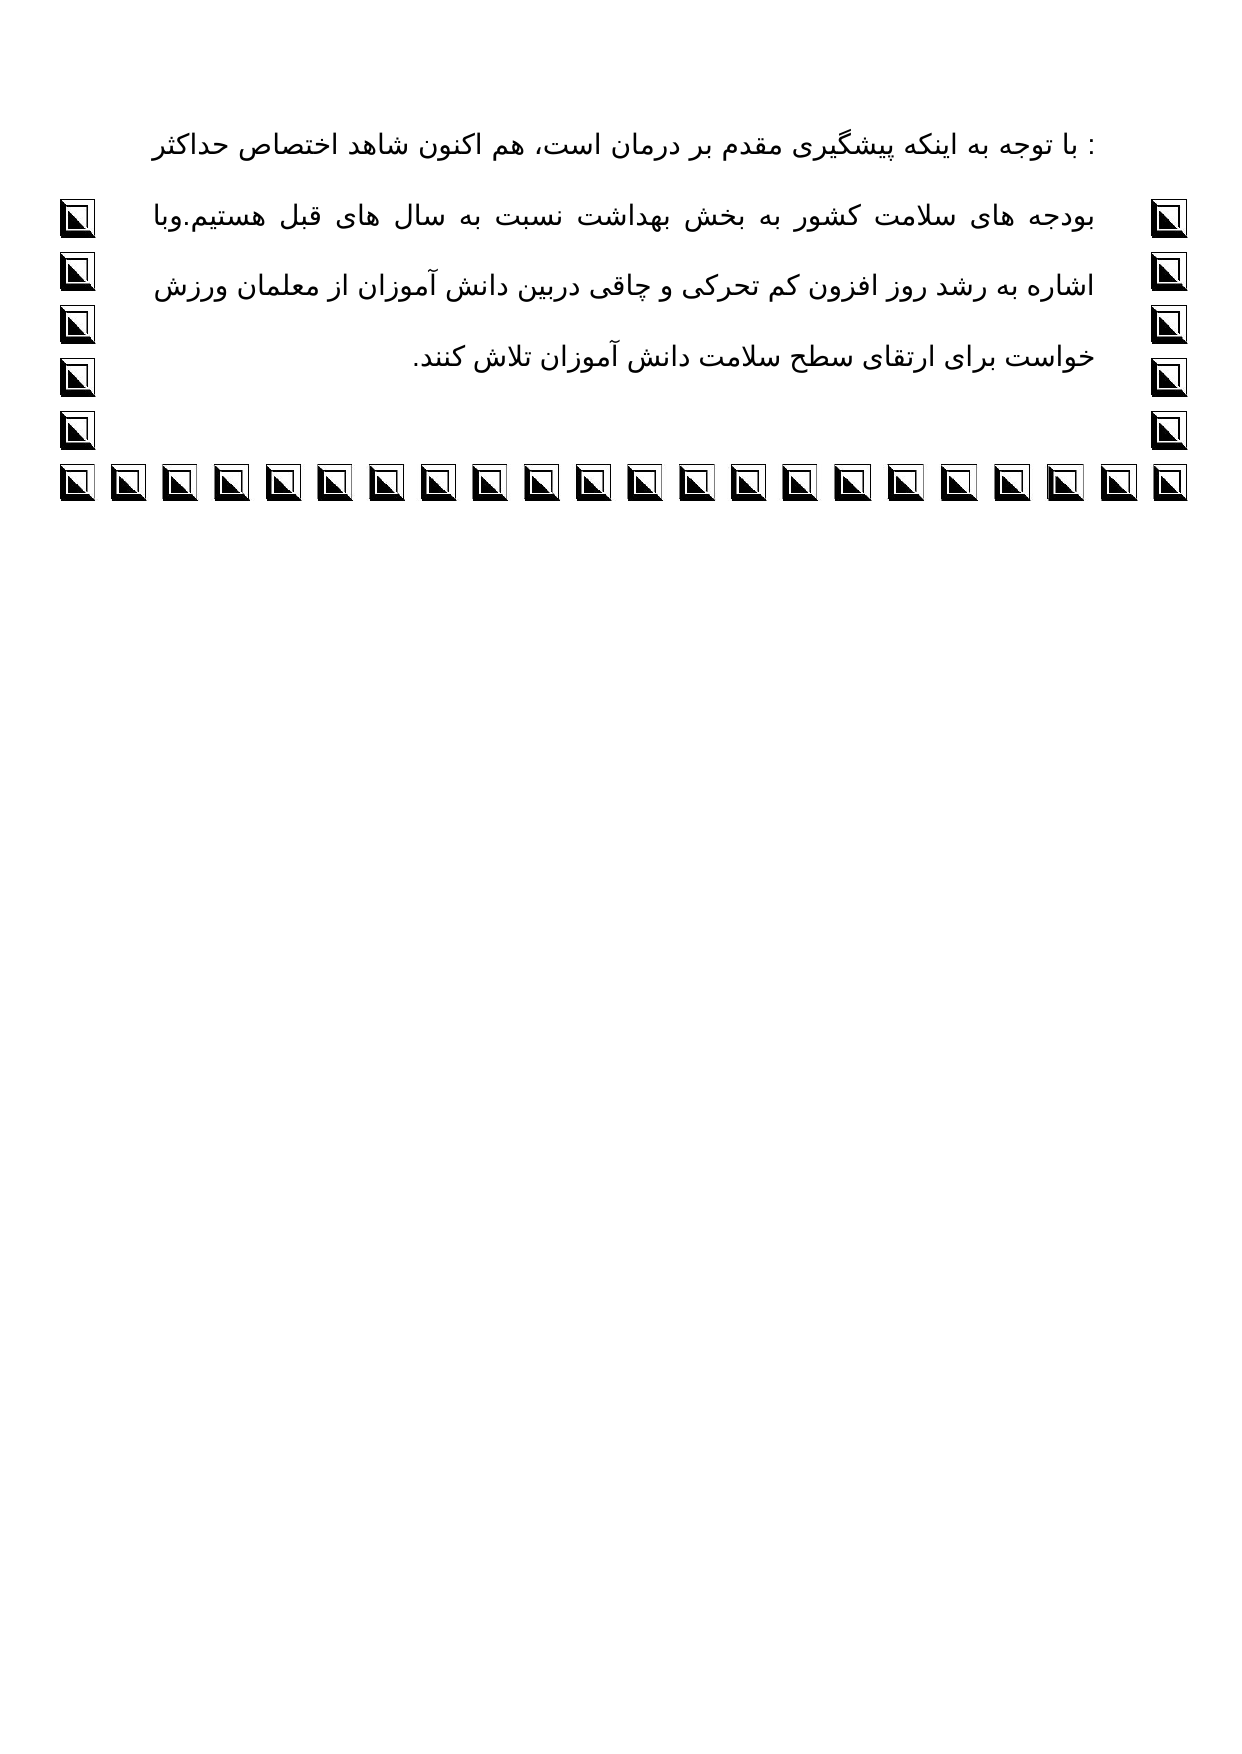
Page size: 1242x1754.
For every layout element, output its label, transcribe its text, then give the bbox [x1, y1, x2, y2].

text : با توجه به اینکه پیشگیری مقدم بر درمان است، هم اکنون شاهد اختصاص حداکثر بودجه های سلامت کشور به بخش بهداشت نسبت به سال های قبل هستیم.وبا اشاره به رشد روز افزون کم تحرکی و چاقی دربین دانش آموزان از معلمان ورزش خواست برای ارتقای سطح سلامت دانش آموزان تلاش کنند. [152, 128, 1096, 372]
picture [1151, 411, 1188, 450]
picture [1151, 358, 1188, 397]
picture [60, 358, 96, 397]
picture [1151, 305, 1188, 344]
picture [60, 464, 1188, 501]
picture [60, 252, 96, 291]
picture [60, 199, 96, 238]
picture [60, 305, 96, 344]
picture [60, 411, 96, 450]
picture [1151, 252, 1188, 291]
picture [1151, 199, 1188, 238]
